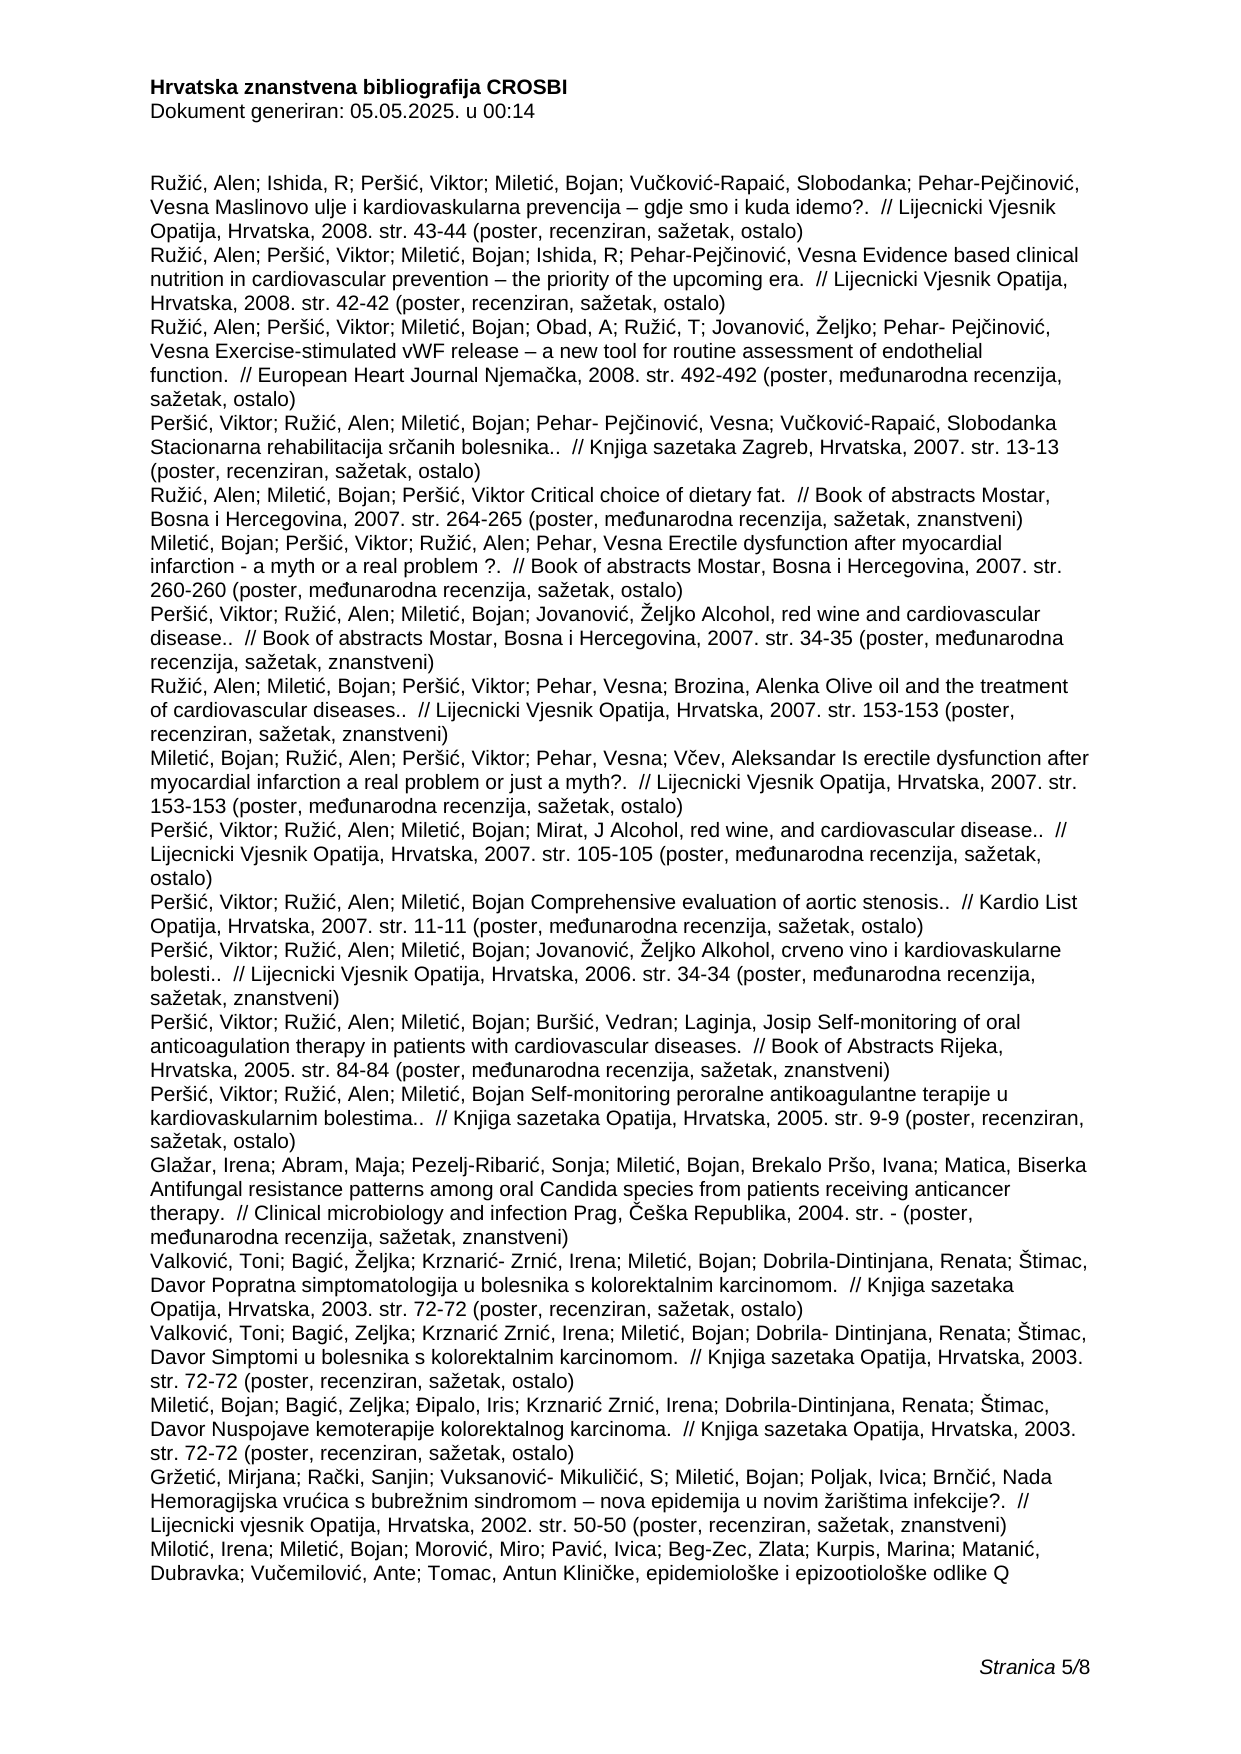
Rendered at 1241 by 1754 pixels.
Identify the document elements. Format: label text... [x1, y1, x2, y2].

text Peršić, Viktor; Ružić, Alen; Miletić, Bojan [150, 1081, 1090, 1153]
text Ružić, Alen; Peršić, Viktor; Miletić, Bojan; Obad, A; Ružić, T; Jovanović, Željko; Pehar- Pejčinović, Vesna [150, 315, 1090, 411]
text Peršić, Viktor; Ružić, Alen; Miletić, Bojan; Jovanović, Željko [150, 602, 1090, 674]
text Gržetić, Mirjana; Rački, Sanjin; Vuksanović- Mikuličić, S; Miletić, Bojan; Poljak, Ivica; Brnčić, Nada [150, 1465, 1090, 1537]
text Miletić, Bojan; Ružić, Alen; Peršić, Viktor; Pehar, Vesna; Včev, Aleksandar [150, 746, 1090, 818]
text Valković, Toni; Bagić, Željka; Krznarić- Zrnić, Irena; Miletić, Bojan; Dobrila-Dintinjana, Renata; Štimac, Davor [150, 1249, 1090, 1321]
text Ružić, Alen; Miletić, Bojan; Peršić, Viktor [150, 482, 1090, 530]
text Miletić, Bojan; Peršić, Viktor; Ružić, Alen; Pehar, Vesna [150, 530, 1090, 602]
text Peršić, Viktor; Ružić, Alen; Miletić, Bojan; Mirat, J [150, 818, 1090, 890]
text Peršić, Viktor; Ružić, Alen; Miletić, Bojan; Jovanović, Željko [150, 938, 1090, 1009]
text Ružić, Alen; Ishida, R; Peršić, Viktor; Miletić, Bojan; Vučković-Rapaić, Slobodanka; Pehar-Pejčinović, Vesna [150, 171, 1090, 243]
text Glažar, Irena; Abram, Maja; Pezelj-Ribarić, Sonja; Miletić, Bojan, Brekalo Pršo, Ivana; Matica, Biserka [150, 1153, 1090, 1249]
text Peršić, Viktor; Ružić, Alen; Miletić, Bojan [150, 890, 1090, 938]
text Ružić, Alen; Peršić, Viktor; Miletić, Bojan; Ishida, R; Pehar-Pejčinović, Vesna [150, 243, 1090, 315]
text Peršić, Viktor; Ružić, Alen; Miletić, Bojan; Buršić, Vedran; Laginja, Josip [150, 1009, 1090, 1081]
text Peršić, Viktor; Ružić, Alen; Miletić, Bojan; Pehar- Pejčinović, Vesna; Vučković-Rapaić, Slobodanka [150, 411, 1090, 482]
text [150, 1537, 1090, 1584]
text Valković, Toni; Bagić, Zeljka; Krznarić Zrnić, Irena; Miletić, Bojan; Dobrila- Dintinjana, Renata; Štimac, Davor [150, 1321, 1090, 1393]
text Miletić, Bojan; Bagić, Zeljka; Đipalo, Iris; Krznarić Zrnić, Irena; Dobrila-Dintinjana, Renata; Štimac, Davor [150, 1393, 1090, 1465]
text Ružić, Alen; Miletić, Bojan; Peršić, Viktor; Pehar, Vesna; Brozina, Alenka [150, 674, 1090, 746]
